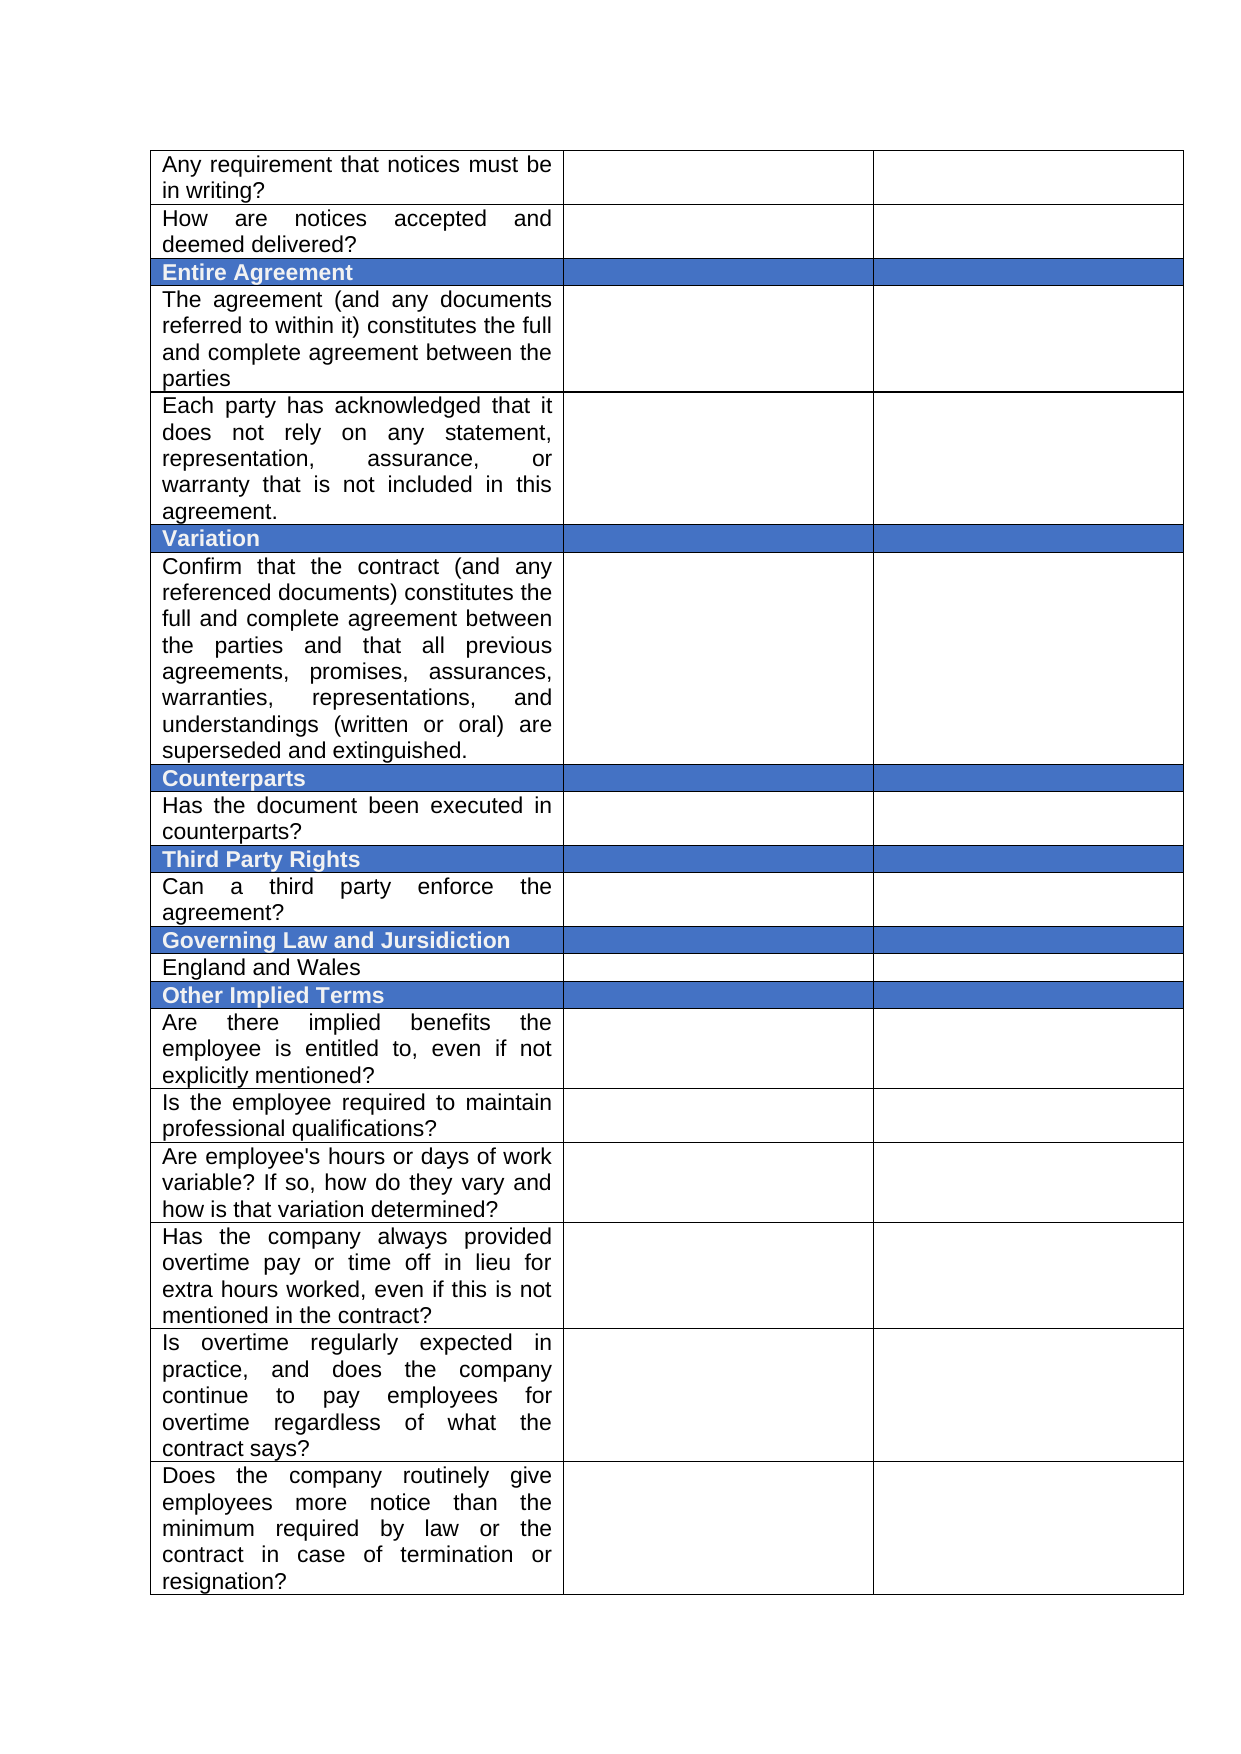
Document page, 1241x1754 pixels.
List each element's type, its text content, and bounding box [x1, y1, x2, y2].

table_cell [564, 1223, 873, 1328]
table_cell Confirm that the contract (and any referenced documents) constitutes the full and complete agreement between the parties and that all previous agreements, promises, assurances, warranties, representations, and understandings (written or oral) are superseded and extinguished. [151, 553, 563, 763]
table_cell [564, 259, 873, 285]
table_cell Each party has acknowledged that it does not rely on any statement, representation, assurance, or warranty that is not included in this agreement. [151, 393, 563, 524]
table_cell [874, 553, 1183, 763]
table_cell [874, 792, 1183, 844]
table_cell [564, 553, 873, 763]
table_cell [874, 1089, 1183, 1142]
table_cell [564, 927, 873, 953]
table_cell [564, 954, 873, 981]
table_cell [564, 792, 873, 844]
table_cell England and Wales [151, 954, 563, 981]
table_cell [564, 205, 873, 257]
table_cell [874, 205, 1183, 257]
table_cell [874, 1223, 1183, 1328]
table_cell [564, 846, 873, 872]
table_cell [564, 151, 873, 204]
table_cell Any requirement that notices must be in writing? [151, 151, 563, 204]
table_cell [564, 525, 873, 552]
table_cell Is the employee required to maintain professional qualifications? [151, 1089, 563, 1142]
table_cell Does the company routinely give employees more notice than the minimum required by law or the contract in case of termination or resignation? [151, 1462, 563, 1594]
table_cell [874, 259, 1183, 285]
table_cell [564, 1089, 873, 1142]
table_cell [564, 286, 873, 391]
table_cell [564, 982, 873, 1008]
table_cell Has the document been executed in counterparts? [151, 792, 563, 844]
table_cell Can a third party enforce the agreement? [151, 873, 563, 926]
table_cell How are notices accepted and deemed delivered? [151, 205, 563, 257]
table_cell Is overtime regularly expected in practice, and does the company continue to pay employees for overtime regardless of what the contract says? [151, 1329, 563, 1461]
table_cell [874, 151, 1183, 204]
table_cell The agreement (and any documents referred to within it) constitutes the full and complete agreement between the parties [151, 286, 563, 391]
table_cell [564, 393, 873, 524]
table_cell Third Party Rights [151, 846, 563, 872]
table_cell Are there implied benefits the employee is entitled to, even if not explicitly mentioned? [151, 1009, 563, 1088]
table_cell [564, 1143, 873, 1222]
table_cell [874, 525, 1183, 552]
table_cell Variation [151, 525, 563, 552]
table_cell [874, 927, 1183, 953]
table_cell [874, 954, 1183, 981]
table_cell [874, 1143, 1183, 1222]
table_cell Entire Agreement [151, 259, 563, 285]
table_cell [564, 873, 873, 926]
table_cell Counterparts [151, 765, 563, 791]
table_cell [874, 1009, 1183, 1088]
table_cell [874, 1462, 1183, 1594]
table_cell [874, 873, 1183, 926]
table_cell Has the company always provided overtime pay or time off in lieu for extra hours worked, even if this is not mentioned in the contract? [151, 1223, 563, 1328]
table_cell [564, 1462, 873, 1594]
table_cell Governing Law and Jursidiction [151, 927, 563, 953]
table_cell [874, 393, 1183, 524]
table_cell [874, 846, 1183, 872]
table_cell [874, 286, 1183, 391]
table_cell Are employee's hours or days of work variable? If so, how do they vary and how is that variation determined? [151, 1143, 563, 1222]
table_cell [874, 1329, 1183, 1461]
table_cell [564, 765, 873, 791]
table_cell [874, 982, 1183, 1008]
table_cell [564, 1009, 873, 1088]
table_cell Other Implied Terms [151, 982, 563, 1008]
table_cell [564, 1329, 873, 1461]
table_cell [874, 765, 1183, 791]
